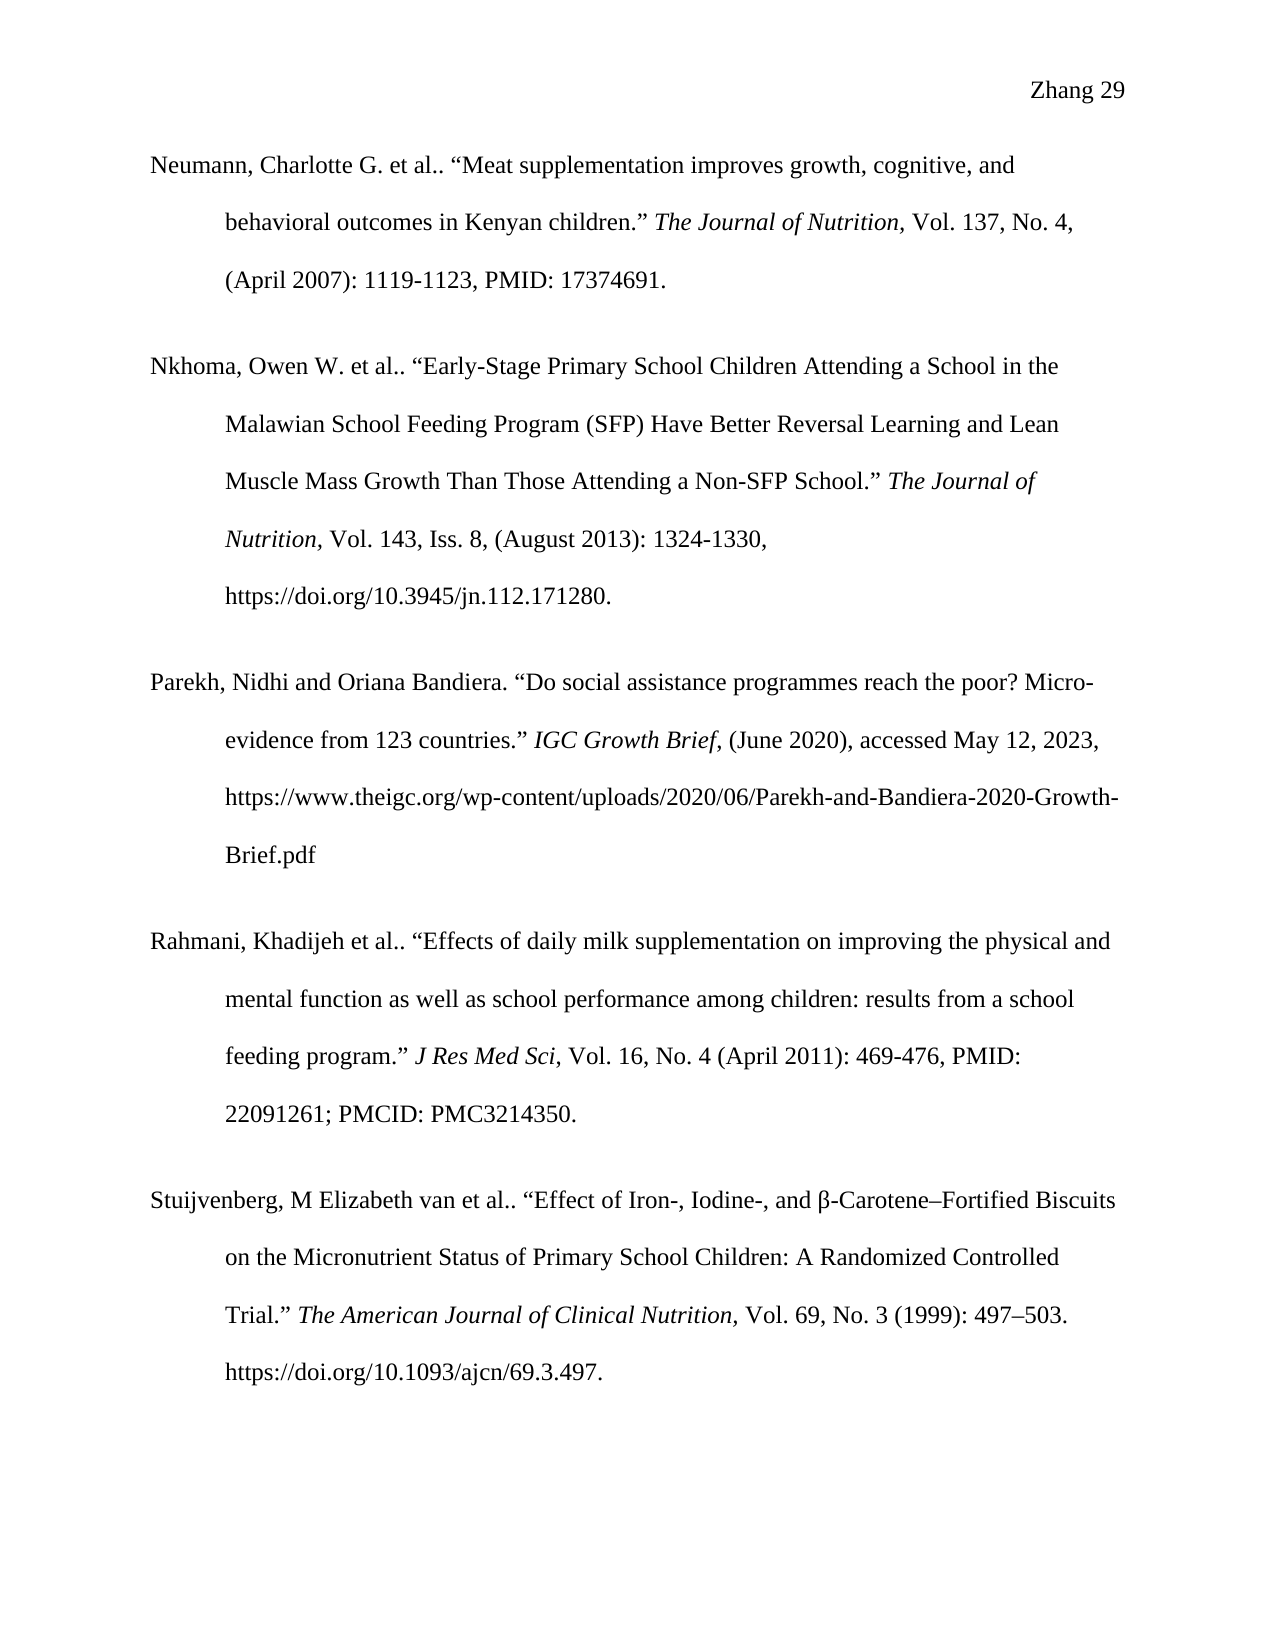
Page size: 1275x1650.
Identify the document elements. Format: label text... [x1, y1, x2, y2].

text Parekh, Nidhi and Oriana Bandiera. “Do social assistance programmes reach the poor? Micro-evidence from 123 countries.” IGC Growth Brief, (June 2020), accessed May 12, 2023, https://www.theigc.org/wp-content/uploads/2020/06/Parekh-and-Bandiera-2020-Growth-Brief.pdf [150, 667, 1125, 869]
text Neumann, Charlotte G. et al.. “Meat supplementation improves growth, cognitive, and behavioral outcomes in Kenyan children.” The Journal of Nutrition, Vol. 137, No. 4, (April 2007): 1119-1123, PMID: 17374691. [150, 150, 1125, 294]
text Stuijvenberg, M Elizabeth van et al.. “Effect of Iron-, Iodine-, and β-Carotene–Fortified Biscuits on the Micronutrient Status of Primary School Children: A Randomized Controlled Trial.” The American Journal of Clinical Nutrition, Vol. 69, No. 3 (1999): 497–503. https://doi.org/10.1093/ajcn/69.3.497. [150, 1185, 1125, 1386]
text Rahmani, Khadijeh et al.. “Effects of daily milk supplementation on improving the physical and mental function as well as school performance among children: results from a school feeding program.” J Res Med Sci, Vol. 16, No. 4 (April 2011): 469-476, PMID: 22091261; PMCID: PMC3214350. [150, 926, 1125, 1127]
text Nkhoma, Owen W. et al.. “Early-Stage Primary School Children Attending a School in the Malawian School Feeding Program (SFP) Have Better Reversal Learning and Lean Muscle Mass Growth Than Those Attending a Non-SFP School.” The Journal of Nutrition, Vol. 143, Iss. 8, (August 2013): 1324-1330, https://doi.org/10.3945/jn.112.171280. [150, 351, 1125, 610]
